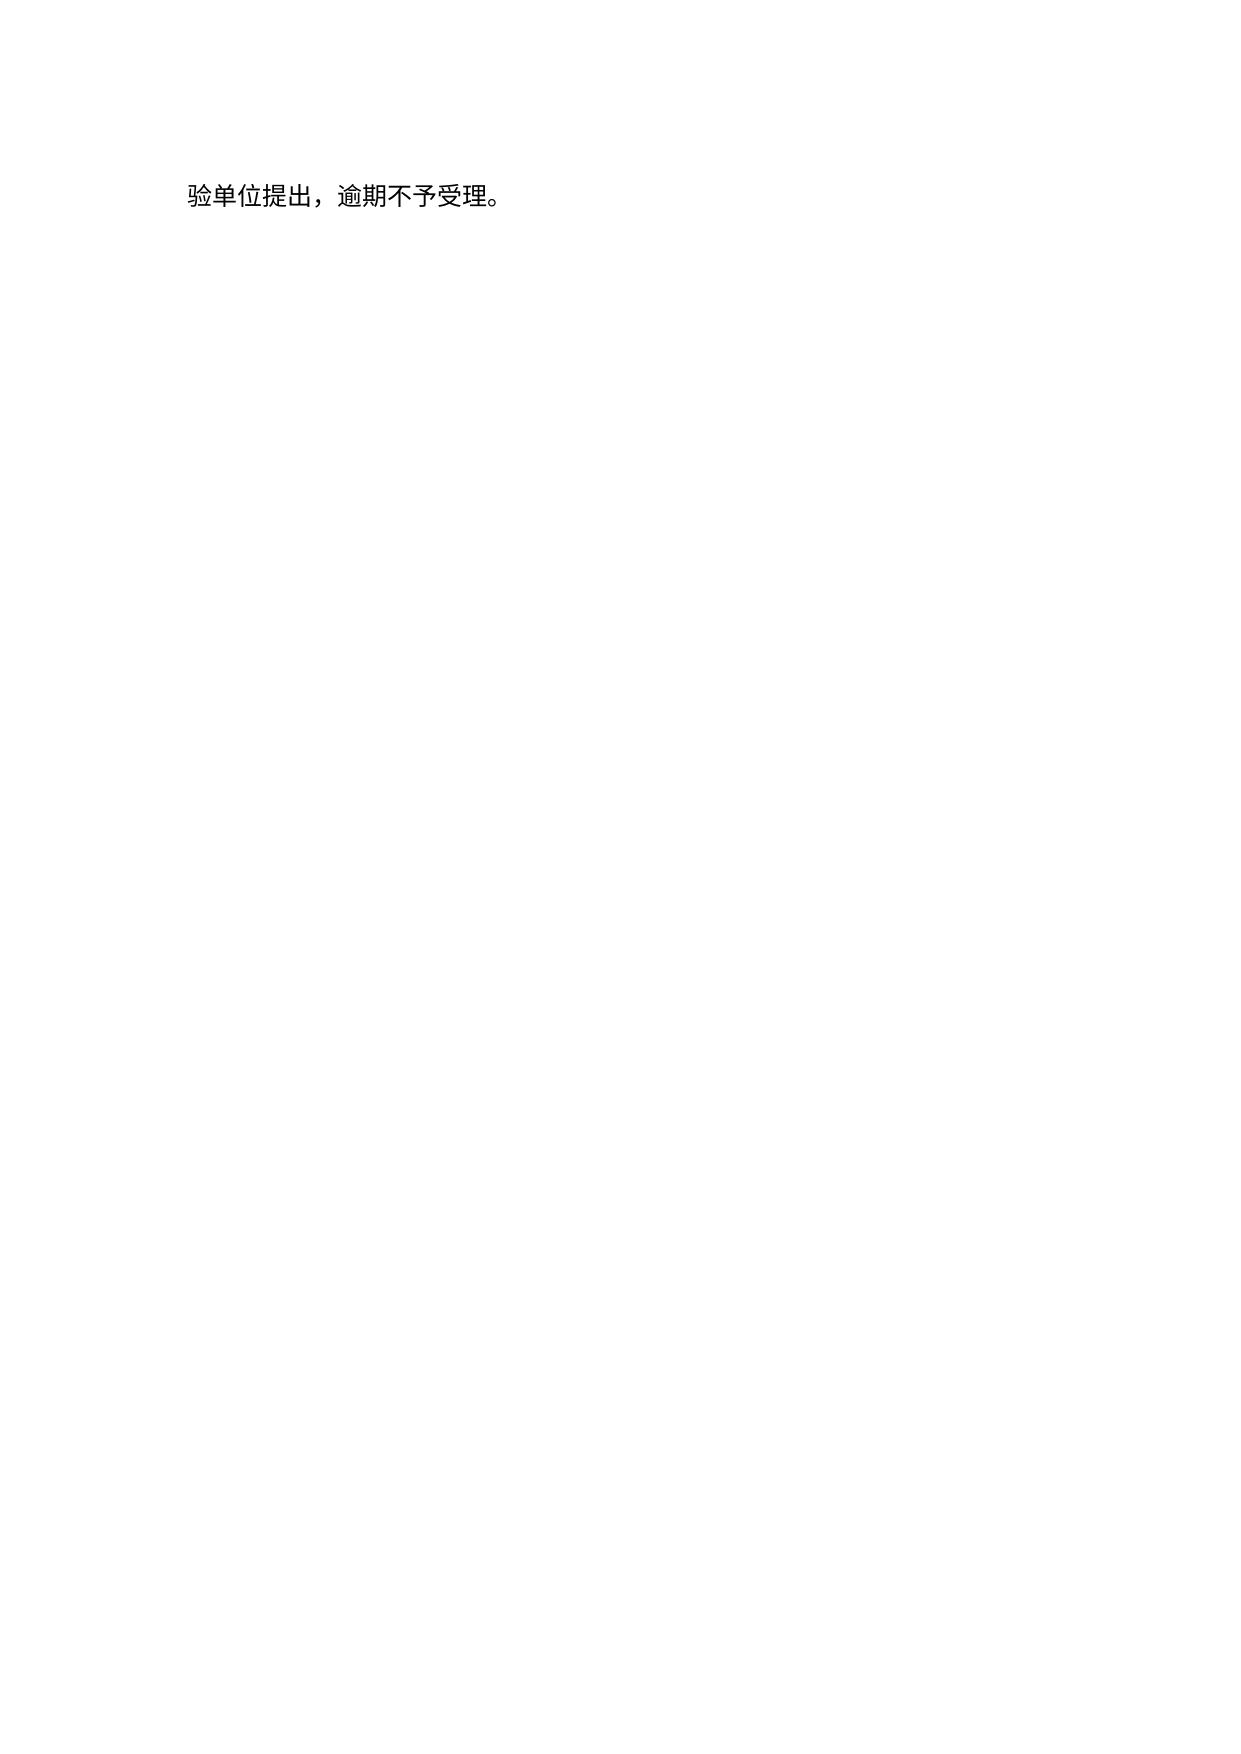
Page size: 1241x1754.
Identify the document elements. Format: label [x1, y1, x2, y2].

text [187, 162, 1053, 227]
